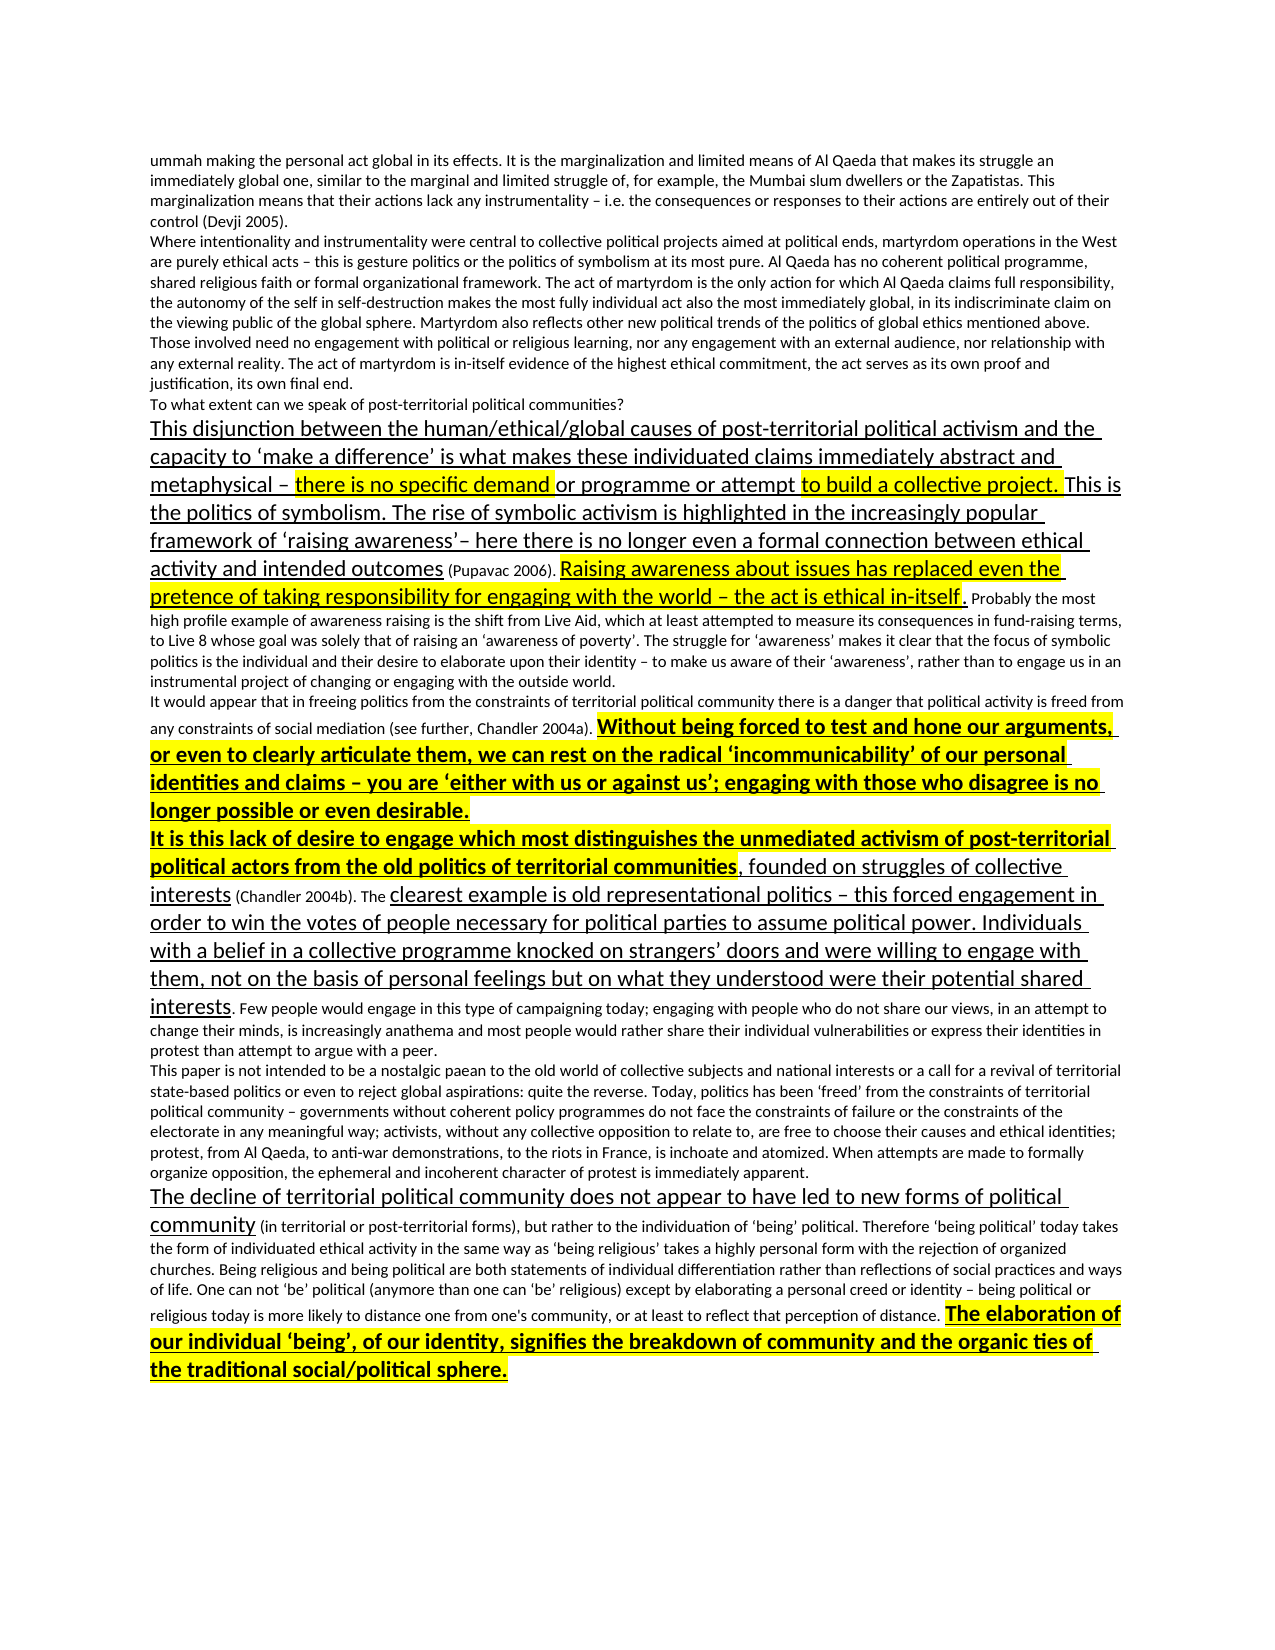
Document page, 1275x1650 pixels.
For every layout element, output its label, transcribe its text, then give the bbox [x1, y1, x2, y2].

text This disjunction between the human/ethical/global causes of post-territorial political activism and the capacity to ‘make a difference’ is what makes these individuated claims immediately abstract and metaphysical – there is no specific demand or programme or attempt to build a collective project. This is the politics of symbolism. The rise of symbolic activism is highlighted in the increasingly popular framework of ‘raising awareness’– here there is no longer even a formal connection between ethical activity and intended outcomes (Pupavac 2006). Raising awareness about issues has replaced even the pretence of taking responsibility for engaging with the world – the act is ethical in-itself. Probably the most high profile example of awareness raising is the shift from Live Aid, which at least attempted to measure its consequences in fund-raising terms, to Live 8 whose goal was solely that of raising an ‘awareness of poverty’. The struggle for ‘awareness’ makes it clear that the focus of symbolic politics is the individual and their desire to elaborate upon their identity – to make us aware of their ‘awareness’, rather than to engage us in an instrumental project of changing or engaging with the outside world. [150, 414, 1125, 691]
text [150, 150, 1125, 231]
text To what extent can we speak of post-territorial political communities? [150, 394, 1125, 414]
text This paper is not intended to be a nostalgic paean to the old world of collective subjects and national interests or a call for a revival of territorial state-based politics or even to reject global aspirations: quite the reverse. Today, politics has been ‘freed’ from the constraints of territorial political community – governments without coherent policy programmes do not face the constraints of failure or the constraints of the electorate in any meaningful way; activists, without any collective opposition to relate to, are free to choose their causes and ethical identities; protest, from Al Qaeda, to anti-war demonstrations, to the riots in France, is inchoate and atomized. When attempts are made to formally organize opposition, the ephemeral and incoherent character of protest is immediately apparent. [150, 1061, 1125, 1182]
text The decline of territorial political community does not appear to have led to new forms of political community (in territorial or post-territorial forms), but rather to the individuation of ‘being’ political. Therefore ‘being political’ today takes the form of individuated ethical activity in the same way as ‘being religious’ takes a highly personal form with the rejection of organized churches. Being religious and being political are both statements of individual differentiation rather than reflections of social practices and ways of life. One can not ‘be’ political (anymore than one can ‘be’ religious) except by elaborating a personal creed or identity – being political or religious today is more likely to distance one from one's community, or at least to reflect that perception of distance. The elaboration of our individual ‘being’, of our identity, signifies the breakdown of community and the organic ties of the traditional social/political sphere. [150, 1182, 1125, 1383]
text It is this lack of desire to engage which most distinguishes the unmediated activism of post-territorial political actors from the old politics of territorial communities, founded on struggles of collective interests (Chandler 2004b). The clearest example is old representational politics – this forced engagement in order to win the votes of people necessary for political parties to assume political power. Individuals with a belief in a collective programme knocked on strangers’ doors and were willing to engage with them, not on the basis of personal feelings but on what they understood were their potential shared interests. Few people would engage in this type of campaigning today; engaging with people who do not share our views, in an attempt to change their minds, is increasingly anathema and most people would rather share their individual vulnerabilities or express their identities in protest than attempt to argue with a peer. [150, 824, 1125, 1061]
text Where intentionality and instrumentality were central to collective political projects aimed at political ends, martyrdom operations in the West are purely ethical acts – this is gesture politics or the politics of symbolism at its most pure. Al Qaeda has no coherent political programme, shared religious faith or formal organizational framework. The act of martyrdom is the only action for which Al Qaeda claims full responsibility, the autonomy of the self in self-destruction makes the most fully individual act also the most immediately global, in its indiscriminate claim on the viewing public of the global sphere. Martyrdom also reflects other new political trends of the politics of global ethics mentioned above. Those involved need no engagement with political or religious learning, nor any engagement with an external audience, nor relationship with any external reality. The act of martyrdom is in-itself evidence of the highest ethical commitment, the act serves as its own proof and justification, its own final end. [150, 231, 1125, 394]
text It would appear that in freeing politics from the constraints of territorial political community there is a danger that political activity is freed from any constraints of social mediation (see further, Chandler 2004a). Without being forced to test and hone our arguments, or even to clearly articulate them, we can rest on the radical ‘incommunicability’ of our personal identities and claims – you are ‘either with us or against us’; engaging with those who disagree is no longer possible or even desirable. [150, 691, 1125, 824]
